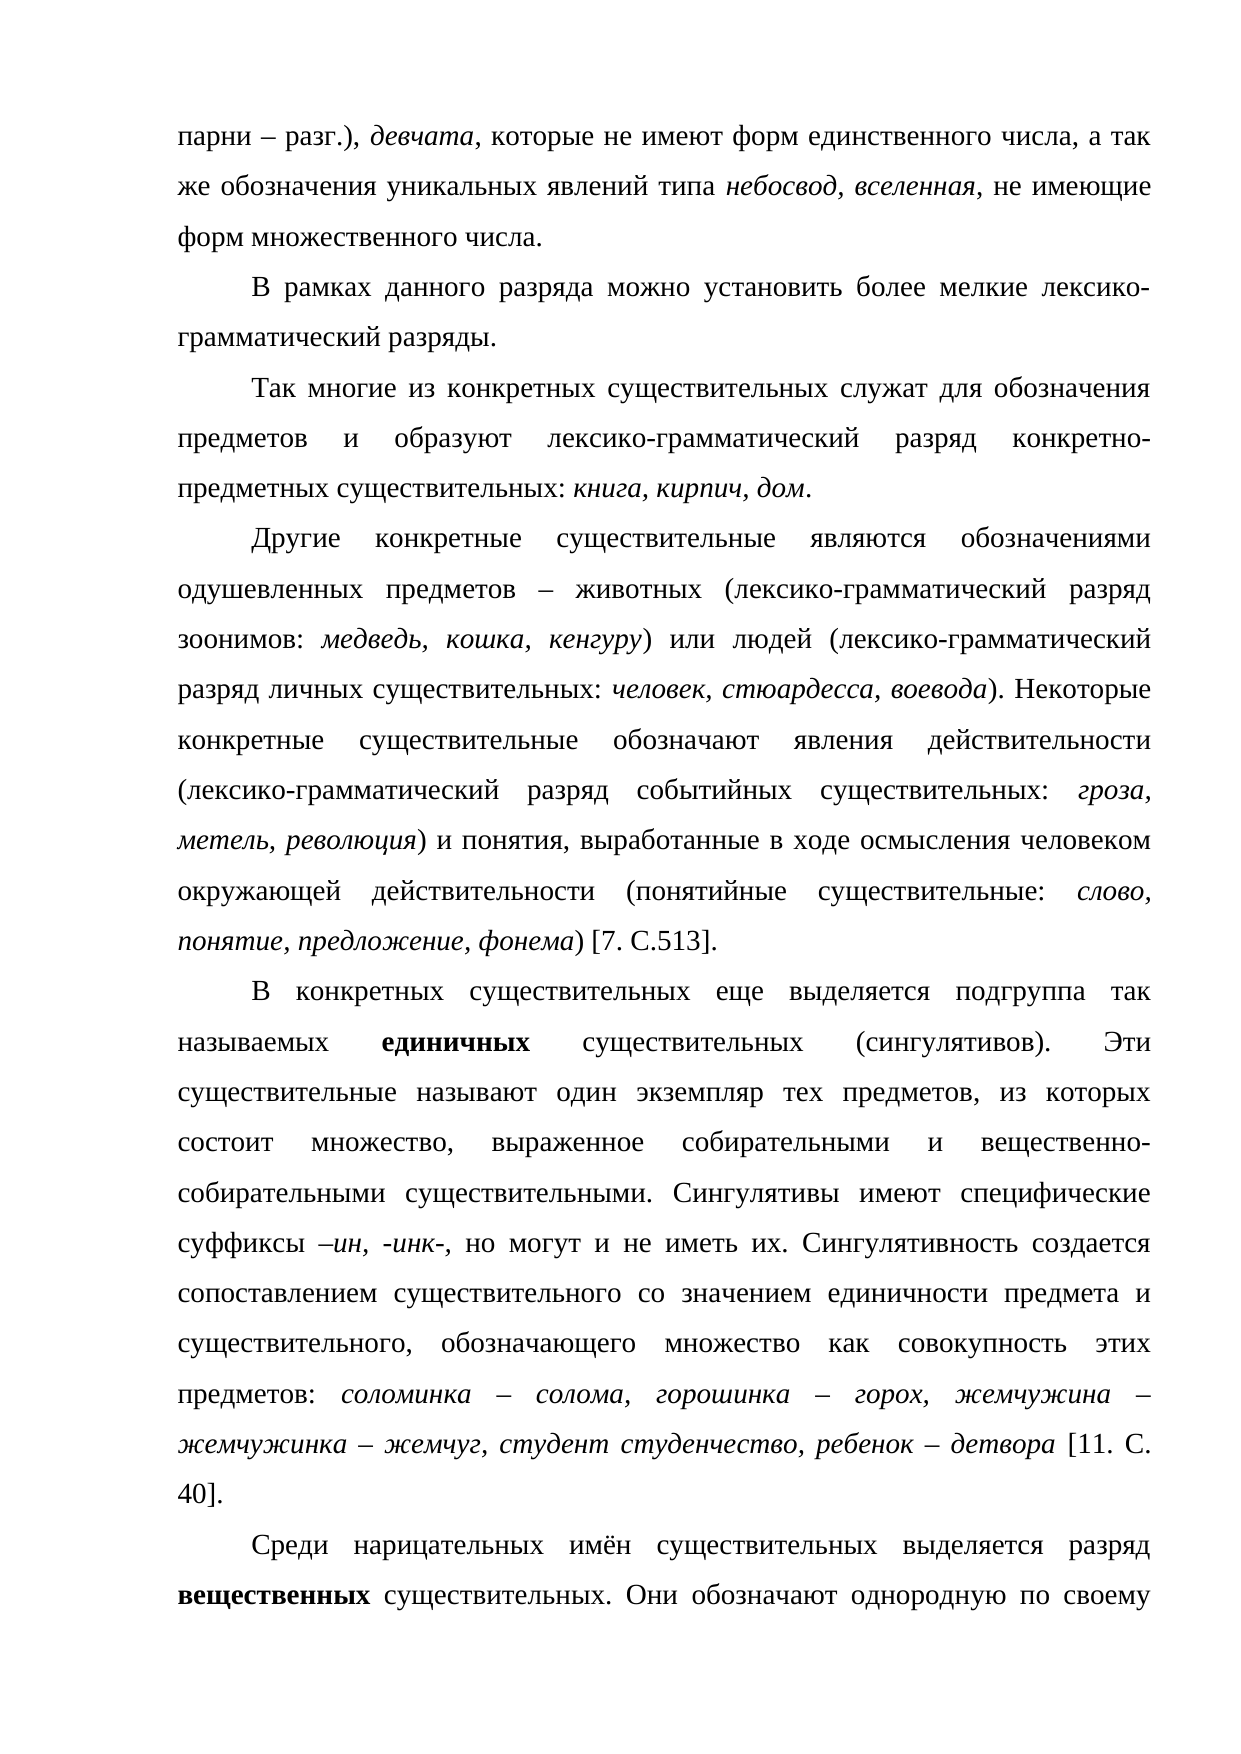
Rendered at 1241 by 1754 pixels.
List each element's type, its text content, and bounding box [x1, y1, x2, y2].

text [177, 1527, 1152, 1611]
text Так многие из конкретных существительных служат для обозначения предметов и образуют лексико-грамматический разряд конкретно-предметных существительных: книга, кирпич, дом. [177, 370, 1152, 504]
text Другие конкретные существительные являются обозначениями одушевленных предметов – животных (лексико-грамматический разряд зоонимов: медведь, кошка, кенгуру) или людей (лексико-грамматический разряд личных существительных: человек, стюардесса, воевода). Некоторые конкретные существительные обозначают явления действительности (лексико-грамматический разряд событийных существительных: гроза, метель, революция) и понятия, выработанные в ходе осмысления человеком окружающей действительности (понятийные существительные: слово, понятие, предложение, фонема) [7. С.513]. [177, 521, 1152, 957]
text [177, 118, 1152, 252]
text В конкретных существительных еще выделяется подгруппа так называемых единичных существительных (сингулятивов). Эти существительные называют один экземпляр тех предметов, из которых состоит множество, выраженное собирательными и вещественно-собирательными существительными. Сингулятивы имеют специфические суффиксы –ин, -инк-, но могут и не иметь их. Сингулятивность создается сопоставлением существительного со значением единичности предмета и существительного, обозначающего множество как совокупность этих предметов: соломинка – солома, горошинка – горох, жемчужина – жемчужинка – жемчуг, студент студенчество, ребенок – детвора [11. С. 40]. [177, 973, 1152, 1510]
text В рамках данного разряда можно установить более мелкие лексико-грамматический разряды. [177, 269, 1152, 353]
